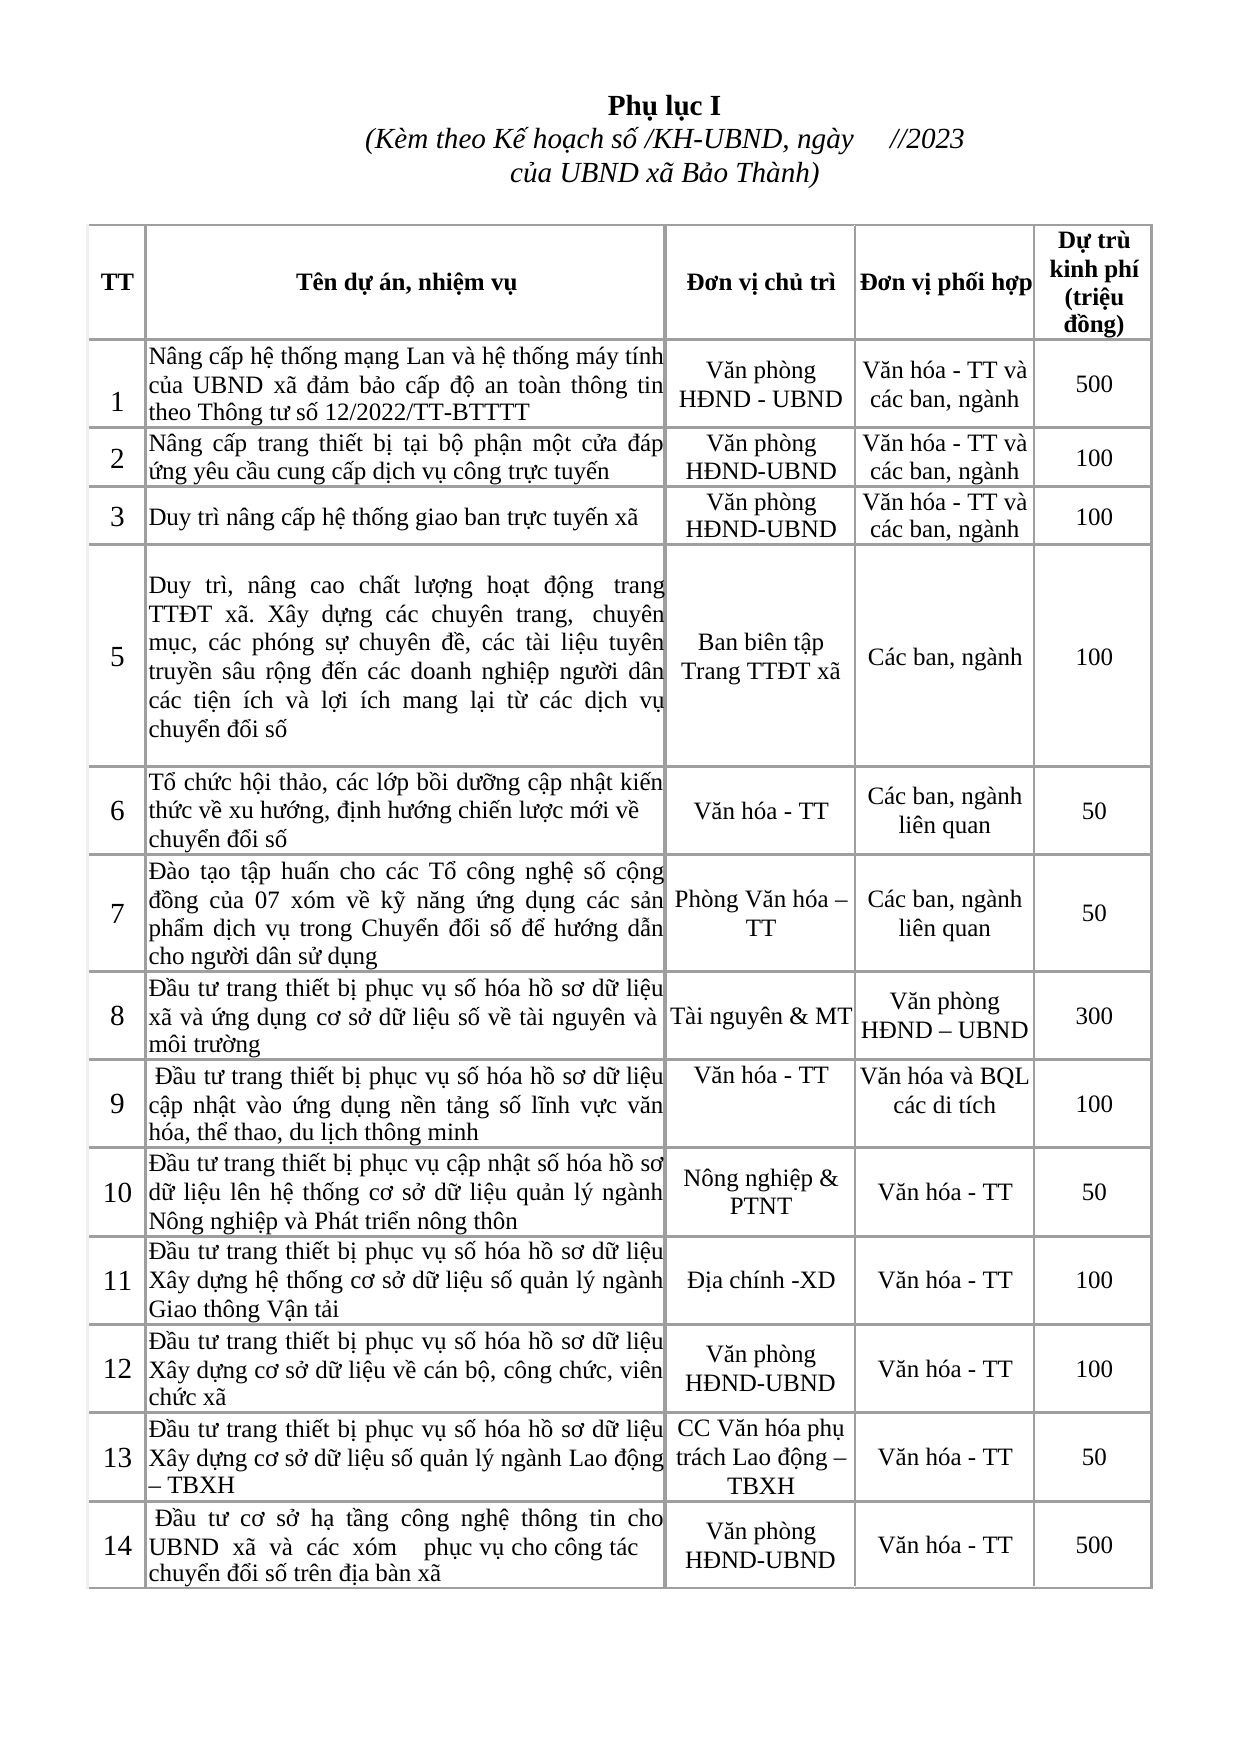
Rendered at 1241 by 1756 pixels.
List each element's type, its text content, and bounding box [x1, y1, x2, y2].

table_cell Tài nguyên & MT [667, 973, 854, 1058]
table_cell 9 [89, 1061, 144, 1146]
table_cell Văn hóa - TT [856, 1326, 1033, 1411]
table_cell Văn hóa - TT [667, 1061, 854, 1146]
table_cell 50 [1035, 768, 1150, 853]
table_cell Văn phòng HĐND-UBND [667, 1326, 854, 1411]
table_cell 3 [89, 488, 144, 543]
table_cell Văn hóa và BQL các di tích [856, 1061, 1033, 1146]
table_cell Văn phòng HĐND – UBND [856, 973, 1033, 1058]
table_cell 100 [1035, 1061, 1150, 1146]
table_cell Các ban, ngành [856, 546, 1033, 764]
table_cell 300 [1035, 973, 1150, 1058]
table_cell Tổ chức hội thảo, các lớp bồi dưỡng cập nhật kiến thức về xu hướng, định hướng chiến lược mới về chuyển đổi số [147, 768, 663, 853]
table_cell Văn hóa - TT và các ban, ngành [856, 488, 1033, 543]
table_cell 2 [89, 429, 144, 485]
table_cell 7 [89, 856, 144, 970]
table_cell 50 [1035, 856, 1150, 970]
table_header Dự trù kinh phí (triệu đồng) [1035, 226, 1150, 338]
table_cell 13 [89, 1414, 144, 1500]
table_cell Văn phòng HĐND-UBND [667, 1503, 854, 1587]
table_cell Phòng Văn hóa – TT [667, 856, 854, 970]
table_cell 11 [89, 1238, 144, 1323]
table_cell Các ban, ngành liên quan [856, 768, 1033, 853]
table_cell 100 [1035, 1326, 1150, 1411]
table_cell Nâng cấp trang thiết bị tại bộ phận một cửa đáp ứng yêu cầu cung cấp dịch vụ công trực tuyến [147, 429, 663, 485]
table_cell Văn phòng HĐND - UBND [667, 341, 854, 426]
table_cell Địa chính -XD [667, 1238, 854, 1323]
table_cell Nông nghiệp & PTNT [667, 1149, 854, 1234]
table_cell 100 [1035, 429, 1150, 485]
table_cell 1 [89, 341, 144, 426]
table_cell Đào tạo tập huấn cho các Tổ công nghệ số cộng đồng của 07 xóm về kỹ năng ứng dụng các sản phẩm dịch vụ trong Chuyển đổi số để hướng dẫn cho người dân sử dụng [147, 856, 663, 970]
table_cell Duy trì, nâng cao chất lượng hoạt động trang TTĐT xã. Xây dựng các chuyên trang, chuyên mục, các phóng sự chuyên đề, các tài liệu tuyên truyền sâu rộng đến các doanh nghiệp người dân các tiện ích và lợi ích mang lại từ các dịch vụ chuyển đổi số [147, 546, 663, 764]
table_cell Văn hóa - TT [667, 768, 854, 853]
table_header Đơn vị chủ trì [667, 226, 854, 338]
table_cell 10 [89, 1149, 144, 1234]
table_header TT [89, 226, 144, 338]
table_cell Đầu tư trang thiết bị phục vụ số hóa hồ sơ dữ liệu Xây dựng cơ sở dữ liệu về cán bộ, công chức, viên chức xã [147, 1326, 663, 1411]
table_cell 100 [1035, 488, 1150, 543]
table_cell Văn hóa - TT [856, 1238, 1033, 1323]
table_cell Đầu tư cơ sở hạ tầng công nghệ thông tin cho UBND xã và các xóm phục vụ cho công tác chuyển đổi số trên địa bàn xã [147, 1503, 663, 1587]
table_cell Nâng cấp hệ thống mạng Lan và hệ thống máy tính của UBND xã đảm bảo cấp độ an toàn thông tin theo Thông tư số 12/2022/TT-BTTTT [147, 341, 663, 426]
text (Kèm theo Kế hoạch số /KH-UBND, ngày //2023 của UBND xã Bảo Thành) [365, 122, 965, 189]
table_cell Đầu tư trang thiết bị phục vụ số hóa hồ sơ dữ liệu Xây dựng hệ thống cơ sở dữ liệu số quản lý ngành Giao thông Vận tải [147, 1238, 663, 1323]
table_cell Văn phòng HĐND-UBND [667, 488, 854, 543]
table_cell CC Văn hóa phụ trách Lao động – TBXH [667, 1414, 854, 1500]
table_cell Văn phòng HĐND-UBND [667, 429, 854, 485]
table_cell 14 [89, 1503, 144, 1587]
table_cell Văn hóa - TT [856, 1149, 1033, 1234]
table_header Tên dự án, nhiệm vụ [147, 226, 663, 338]
table_cell 6 [89, 768, 144, 853]
table_cell Duy trì nâng cấp hệ thống giao ban trực tuyến xã [147, 488, 663, 543]
table_cell Văn hóa - TT [856, 1414, 1033, 1500]
table_cell Đầu tư trang thiết bị phục vụ số hóa hồ sơ dữ liệu xã và ứng dụng cơ sở dữ liệu số về tài nguyên và môi trường [147, 973, 663, 1058]
table_cell 100 [1035, 1238, 1150, 1323]
table_cell Đầu tư trang thiết bị phục vụ số hóa hồ sơ dữ liệu cập nhật vào ứng dụng nền tảng số lĩnh vực văn hóa, thể thao, du lịch thông minh [147, 1061, 663, 1146]
table_cell Văn hóa - TT [855, 1503, 1034, 1587]
table_cell Các ban, ngành liên quan [856, 856, 1033, 970]
table_cell Đầu tư trang thiết bị phục vụ số hóa hồ sơ dữ liệu Xây dựng cơ sở dữ liệu số quản lý ngành Lao động – TBXH [147, 1414, 663, 1500]
table_cell Văn hóa - TT và các ban, ngành [856, 341, 1033, 426]
table_cell 8 [89, 973, 144, 1058]
table_cell Ban biên tập Trang TTĐT xã [667, 546, 854, 764]
table_cell 100 [1035, 546, 1150, 764]
table_cell 500 [1035, 341, 1150, 426]
table_cell 50 [1035, 1149, 1150, 1234]
table_cell 50 [1035, 1414, 1150, 1500]
table_cell 5 [89, 546, 144, 764]
table_cell 500 [1034, 1503, 1150, 1587]
subtitle Phụ lục I [364, 88, 965, 122]
table_header Đơn vị phối hợp [856, 226, 1033, 338]
table_cell 12 [89, 1326, 144, 1411]
table_cell Văn hóa - TT và các ban, ngành [856, 429, 1033, 485]
table_cell Đầu tư trang thiết bị phục vụ cập nhật số hóa hồ sơ dữ liệu lên hệ thống cơ sở dữ liệu quản lý ngành Nông nghiệp và Phát triển nông thôn [147, 1149, 663, 1234]
